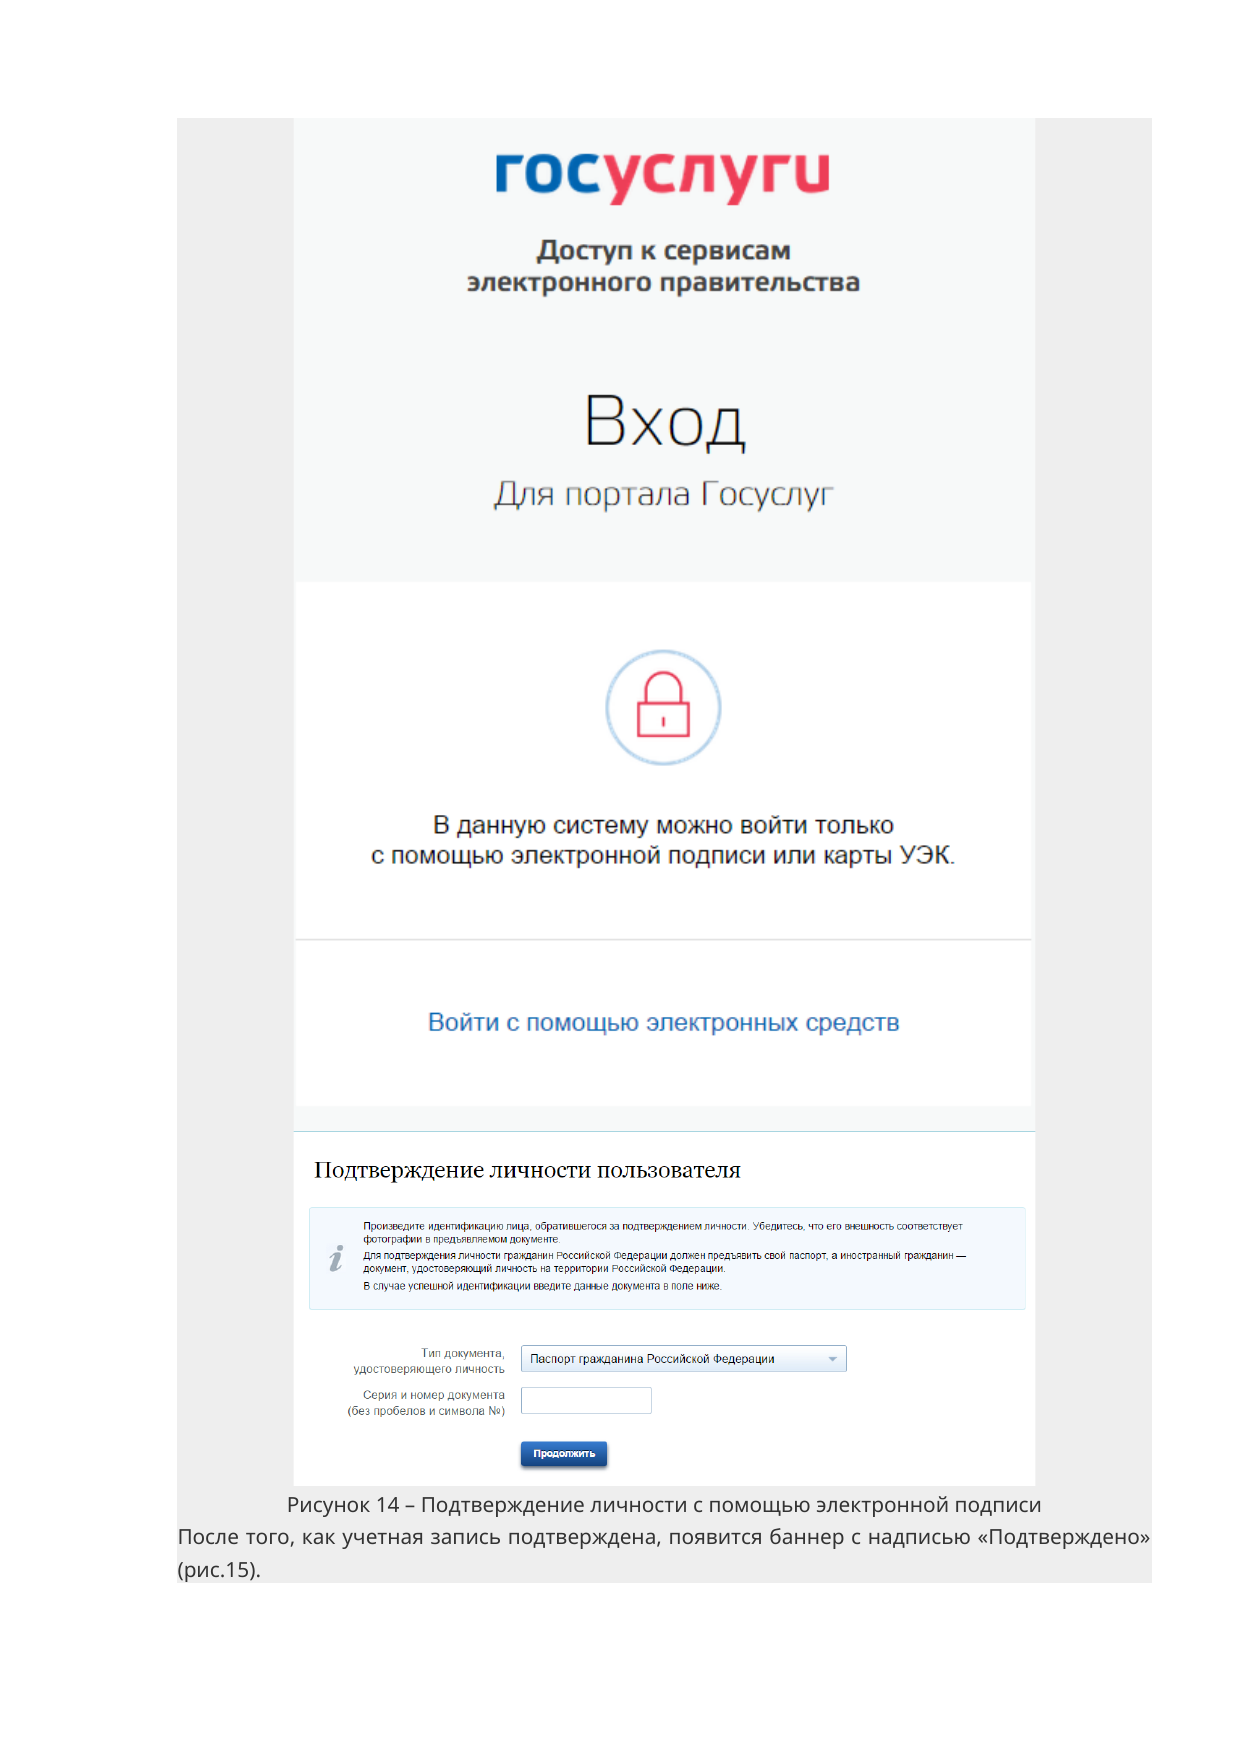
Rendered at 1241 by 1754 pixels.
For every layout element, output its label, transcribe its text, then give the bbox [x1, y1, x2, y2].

text После того, как учетная запись подтверждена, появится баннер с надписью «Подтверждено» (рис.15). [177, 1518, 1152, 1583]
picture [293, 118, 1036, 1486]
text Рисунок 14 – Подтверждение личности с помощью электронной подписи [177, 1486, 1152, 1518]
